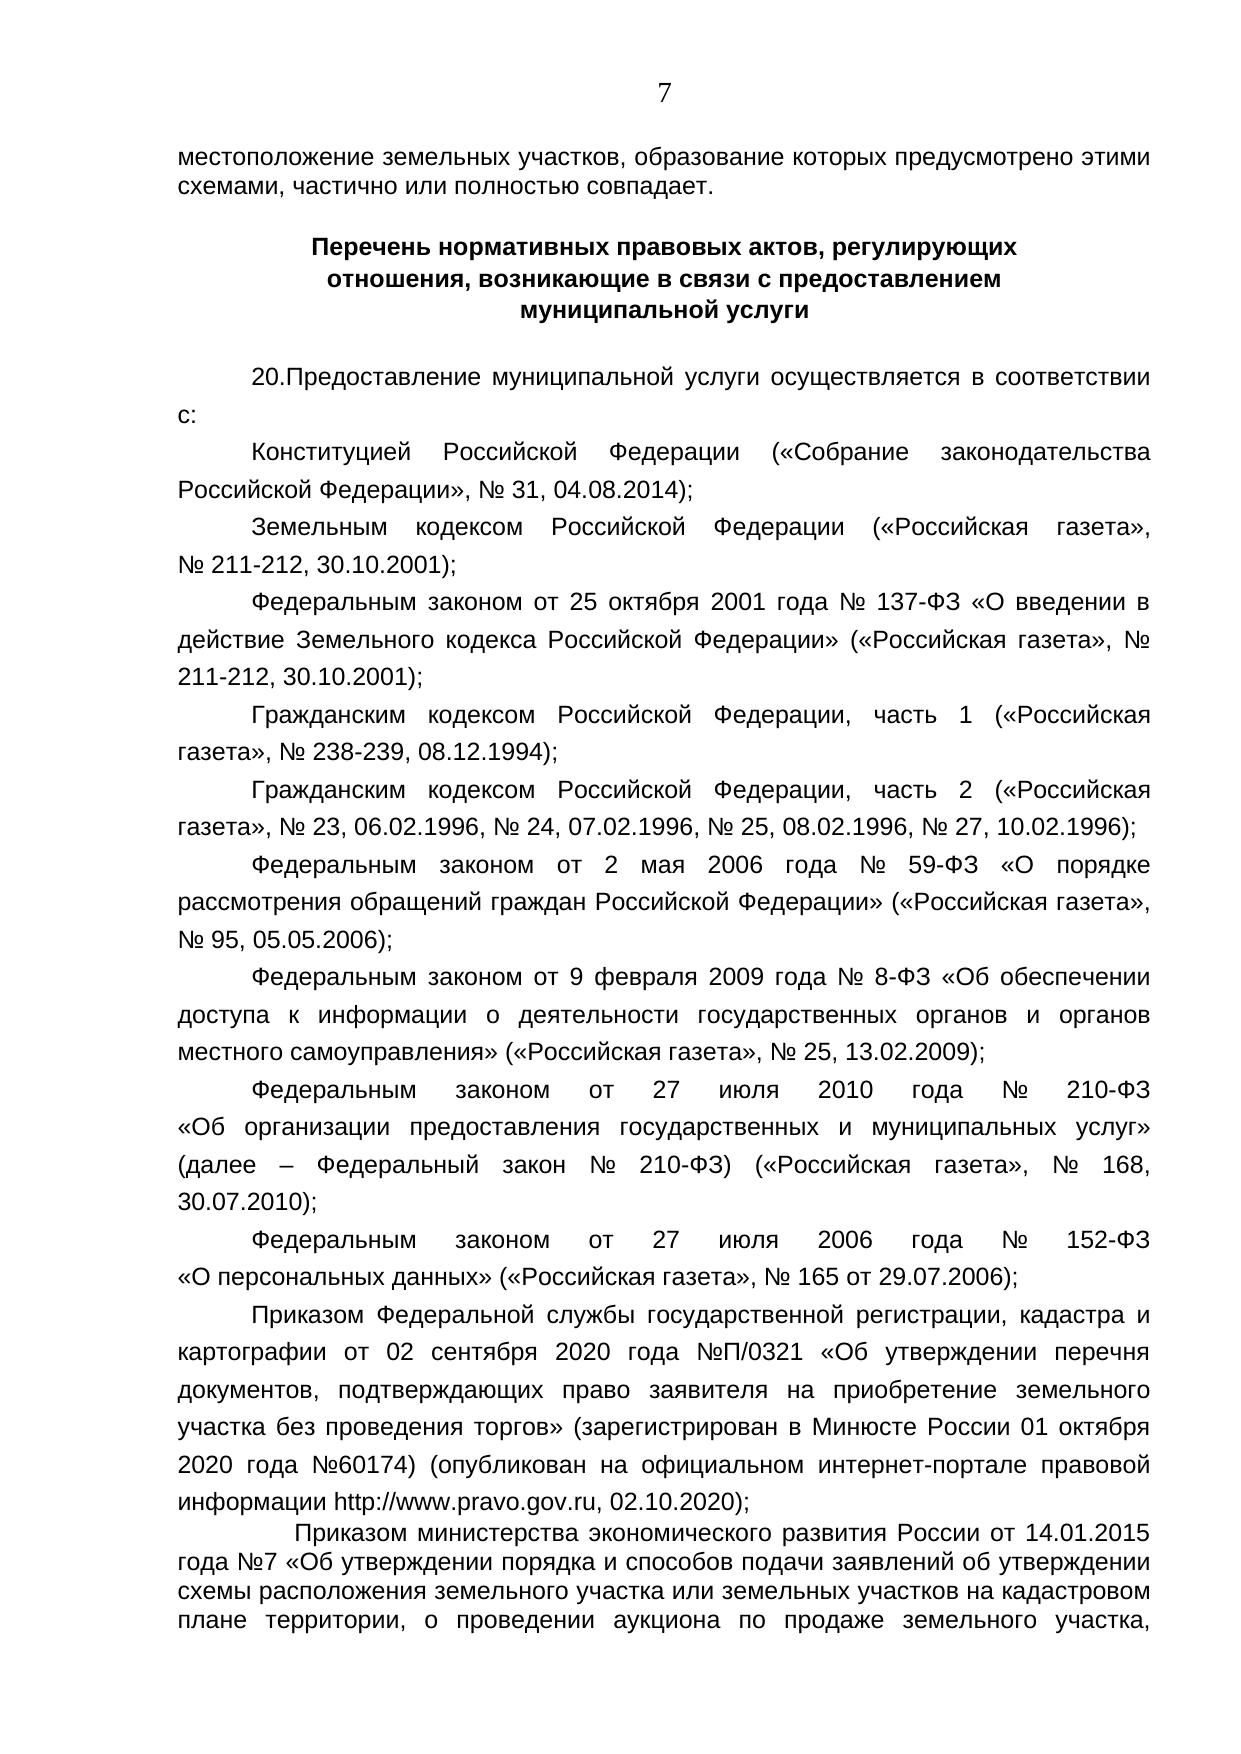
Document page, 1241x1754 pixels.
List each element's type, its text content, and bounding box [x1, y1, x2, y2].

text Федеральным законом от 27 июля 2010 года № 210-ФЗ «Об организации предоставления государственных и муниципальных услуг» (далее – Федеральный закон № 210-ФЗ) («Российская газета», № 168, 30.07.2010); [177, 1068, 1152, 1218]
text Перечень нормативных правовых актов, регулирующих [177, 231, 1152, 262]
text Конституцией Российской Федерации («Собрание законодательства Российской Федерации», № 31, 04.08.2014); [177, 431, 1152, 506]
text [177, 1518, 1152, 1633]
text Приказом Федеральной службы государственной регистрации, кадастра и картографии от 02 сентября 2020 года №П/0321 «Об утверждении перечня документов, подтверждающих право заявителя на приобретение земельного участка без проведения торгов» (зарегистрирован в Минюсте России 01 октября 2020 года №60174) (опубликован на официальном интернет-портале правовой информации http://www.pravo.gov.ru, 02.10.2020); [177, 1293, 1152, 1518]
text муниципальной услуги [177, 293, 1152, 324]
text Гражданским кодексом Российской Федерации, часть 1 («Российская газета», № 238-239, 08.12.1994); [177, 693, 1152, 768]
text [177, 142, 1152, 199]
text Земельным кодексом Российской Федерации («Российская газета», № 211-212, 30.10.2001); [177, 506, 1152, 581]
text Федеральным законом от 2 мая 2006 года № 59-ФЗ «О порядке рассмотрения обращений граждан Российской Федерации» («Российская газета», № 95, 05.05.2006); [177, 843, 1152, 956]
text Федеральным законом от 27 июля 2006 года № 152-ФЗ «О персональных данных» («Российская газета», № 165 от 29.07.2006); [177, 1218, 1152, 1293]
text Гражданским кодексом Российской Федерации, часть 2 («Российская газета», № 23, 06.02.1996, № 24, 07.02.1996, № 25, 08.02.1996, № 27, 10.02.1996); [177, 768, 1152, 843]
text Федеральным законом от 9 февраля 2009 года № 8-ФЗ «Об обеспечении доступа к информации о деятельности государственных органов и органов местного самоуправления» («Российская газета», № 25, 13.02.2009); [177, 956, 1152, 1068]
text Федеральным законом от 25 октября 2001 года № 137-ФЗ «О введении в действие Земельного кодекса Российской Федерации» («Российская газета», № 211-212, 30.10.2001); [177, 581, 1152, 693]
text отношения, возникающие в связи с предоставлением [177, 262, 1152, 293]
text 20.Предоставление муниципальной услуги осуществляется в соответствии с: [177, 356, 1152, 431]
